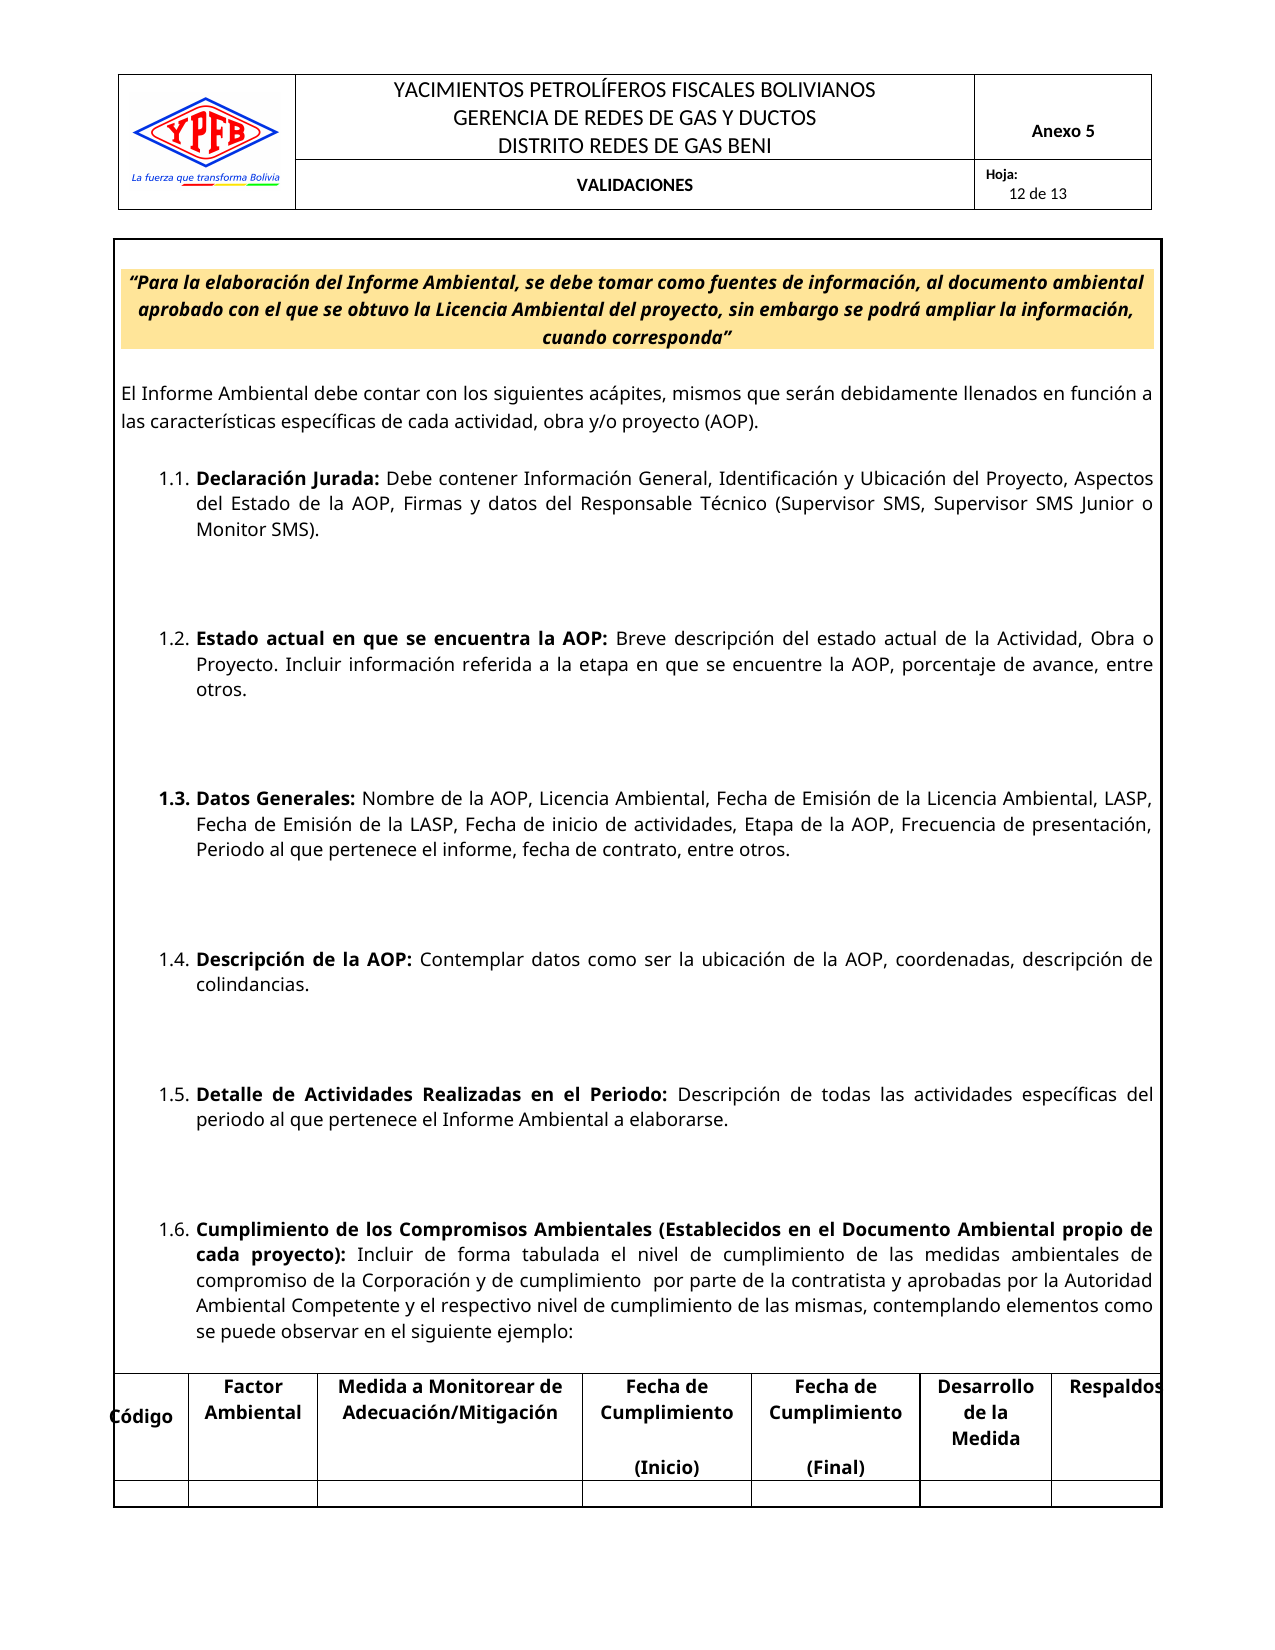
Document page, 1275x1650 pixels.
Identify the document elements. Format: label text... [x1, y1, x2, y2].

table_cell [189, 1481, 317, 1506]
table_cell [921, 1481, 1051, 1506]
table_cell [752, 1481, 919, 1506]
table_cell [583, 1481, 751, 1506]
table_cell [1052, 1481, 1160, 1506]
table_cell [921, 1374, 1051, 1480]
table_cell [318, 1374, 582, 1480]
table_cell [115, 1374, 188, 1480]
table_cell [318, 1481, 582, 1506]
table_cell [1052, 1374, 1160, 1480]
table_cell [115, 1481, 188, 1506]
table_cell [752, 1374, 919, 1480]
picture [129, 92, 281, 191]
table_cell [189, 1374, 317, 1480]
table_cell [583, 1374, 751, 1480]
